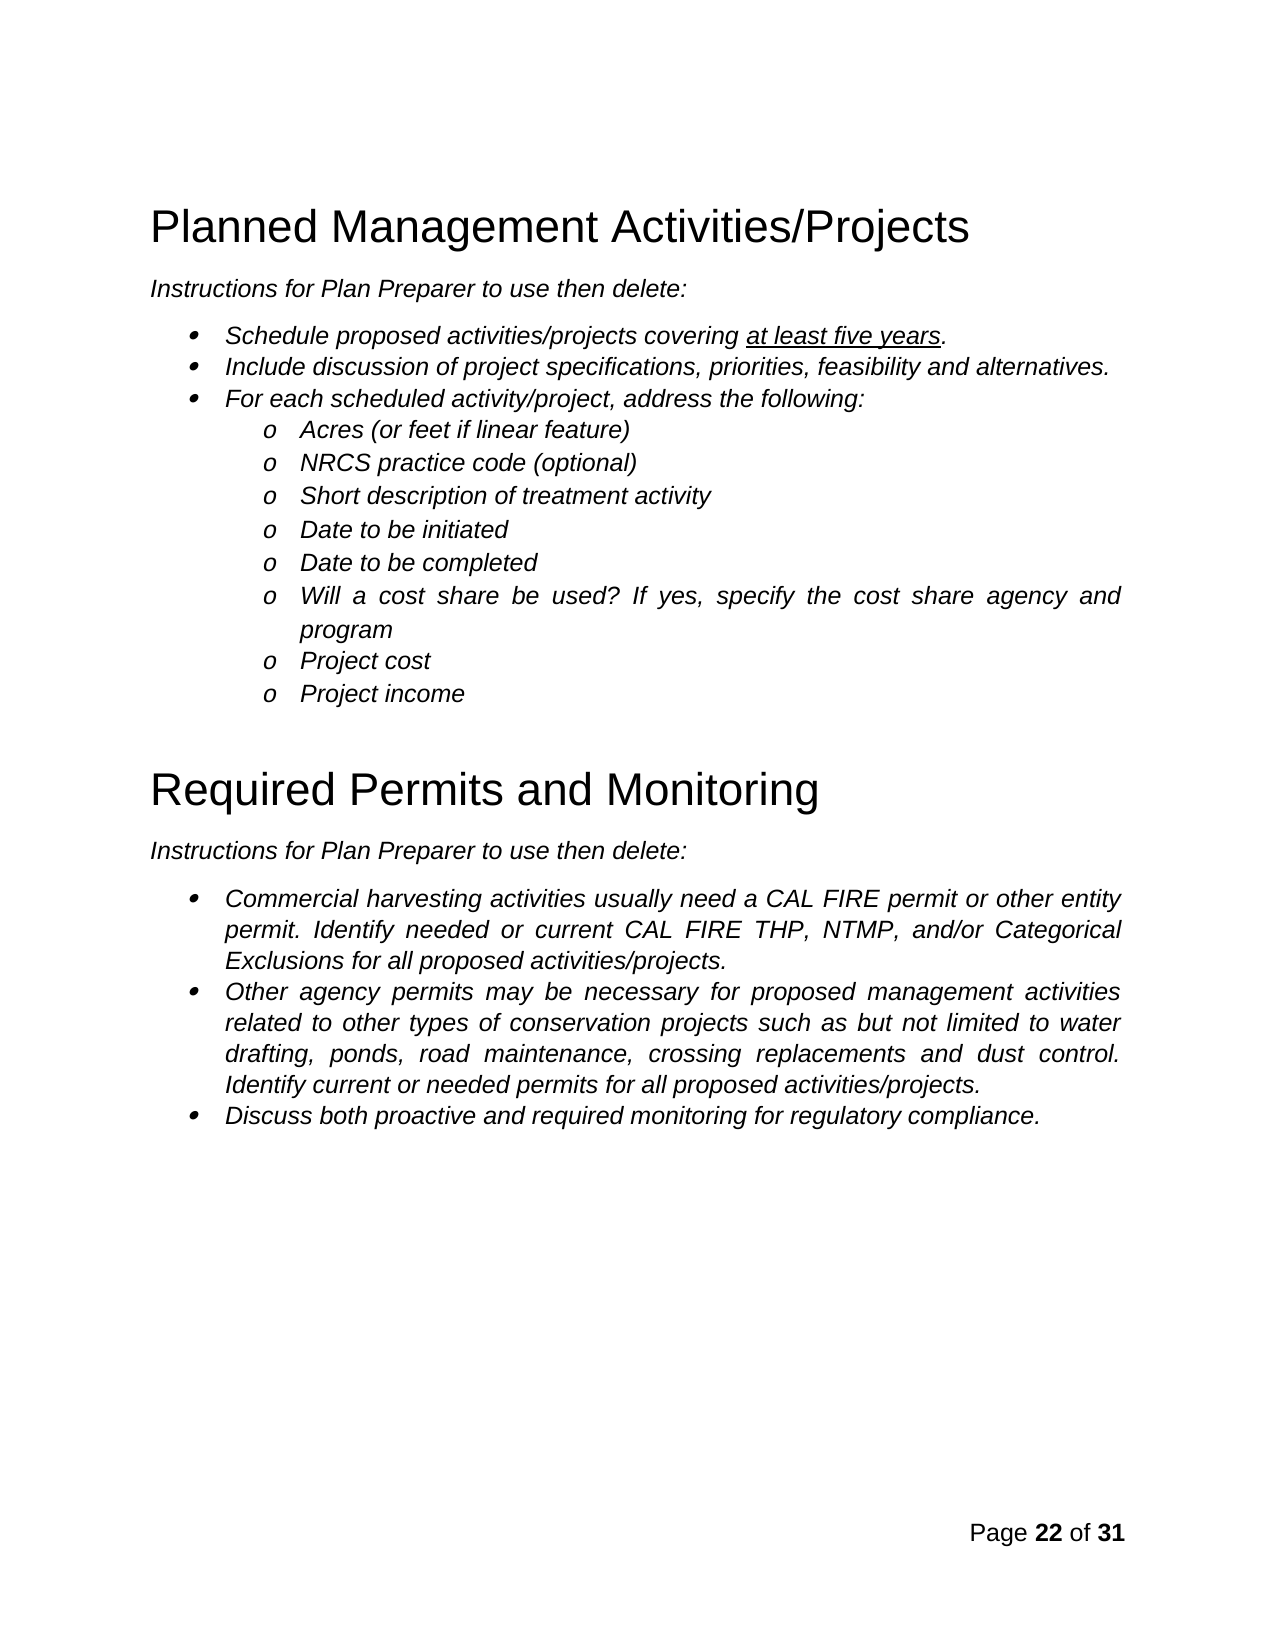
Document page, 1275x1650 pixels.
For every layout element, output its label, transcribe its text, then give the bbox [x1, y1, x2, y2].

text Instructions for Plan Preparer to use then delete: [150, 836, 1125, 864]
subtitle Required Permits and Monitoring [150, 762, 1125, 815]
list Other agency permits may be necessary for proposed management activities related to other types of conservation projects such as but not limited to water drafting, ponds, road maintenance, crossing replacements and dust control. Identify current or needed permits for all proposed activities/projects. [187, 977, 1125, 1099]
list Discuss both proactive and required monitoring for regulatory compliance. [187, 1101, 1125, 1130]
subtitle Planned Management Activities/Projects [150, 200, 1125, 253]
list Will a cost share be used? If yes, specify the cost share agency and program [262, 581, 1125, 643]
list Date to be completed [262, 548, 1125, 579]
text Instructions for Plan Preparer to use then delete: [150, 273, 1125, 302]
list Short description of treatment activity [262, 481, 1125, 512]
list NRCS practice code (optional) [262, 448, 1125, 479]
list Date to be initiated [262, 515, 1125, 546]
list Schedule proposed activities/projects covering at least five years. [187, 321, 1125, 350]
list For each scheduled activity/project, address the following: [187, 383, 1125, 412]
list Project income [262, 679, 1125, 710]
list Acres (or feet if linear feature) [262, 415, 1125, 446]
list Commercial harvesting activities usually need a CAL FIRE permit or other entity permit. Identify needed or current CAL FIRE THP, NTMP, and/or Categorical Exclusions for all proposed activities/projects. [187, 883, 1125, 974]
list Project cost [262, 646, 1125, 677]
list Include discussion of project specifications, priorities, feasibility and alternatives. [187, 352, 1125, 381]
